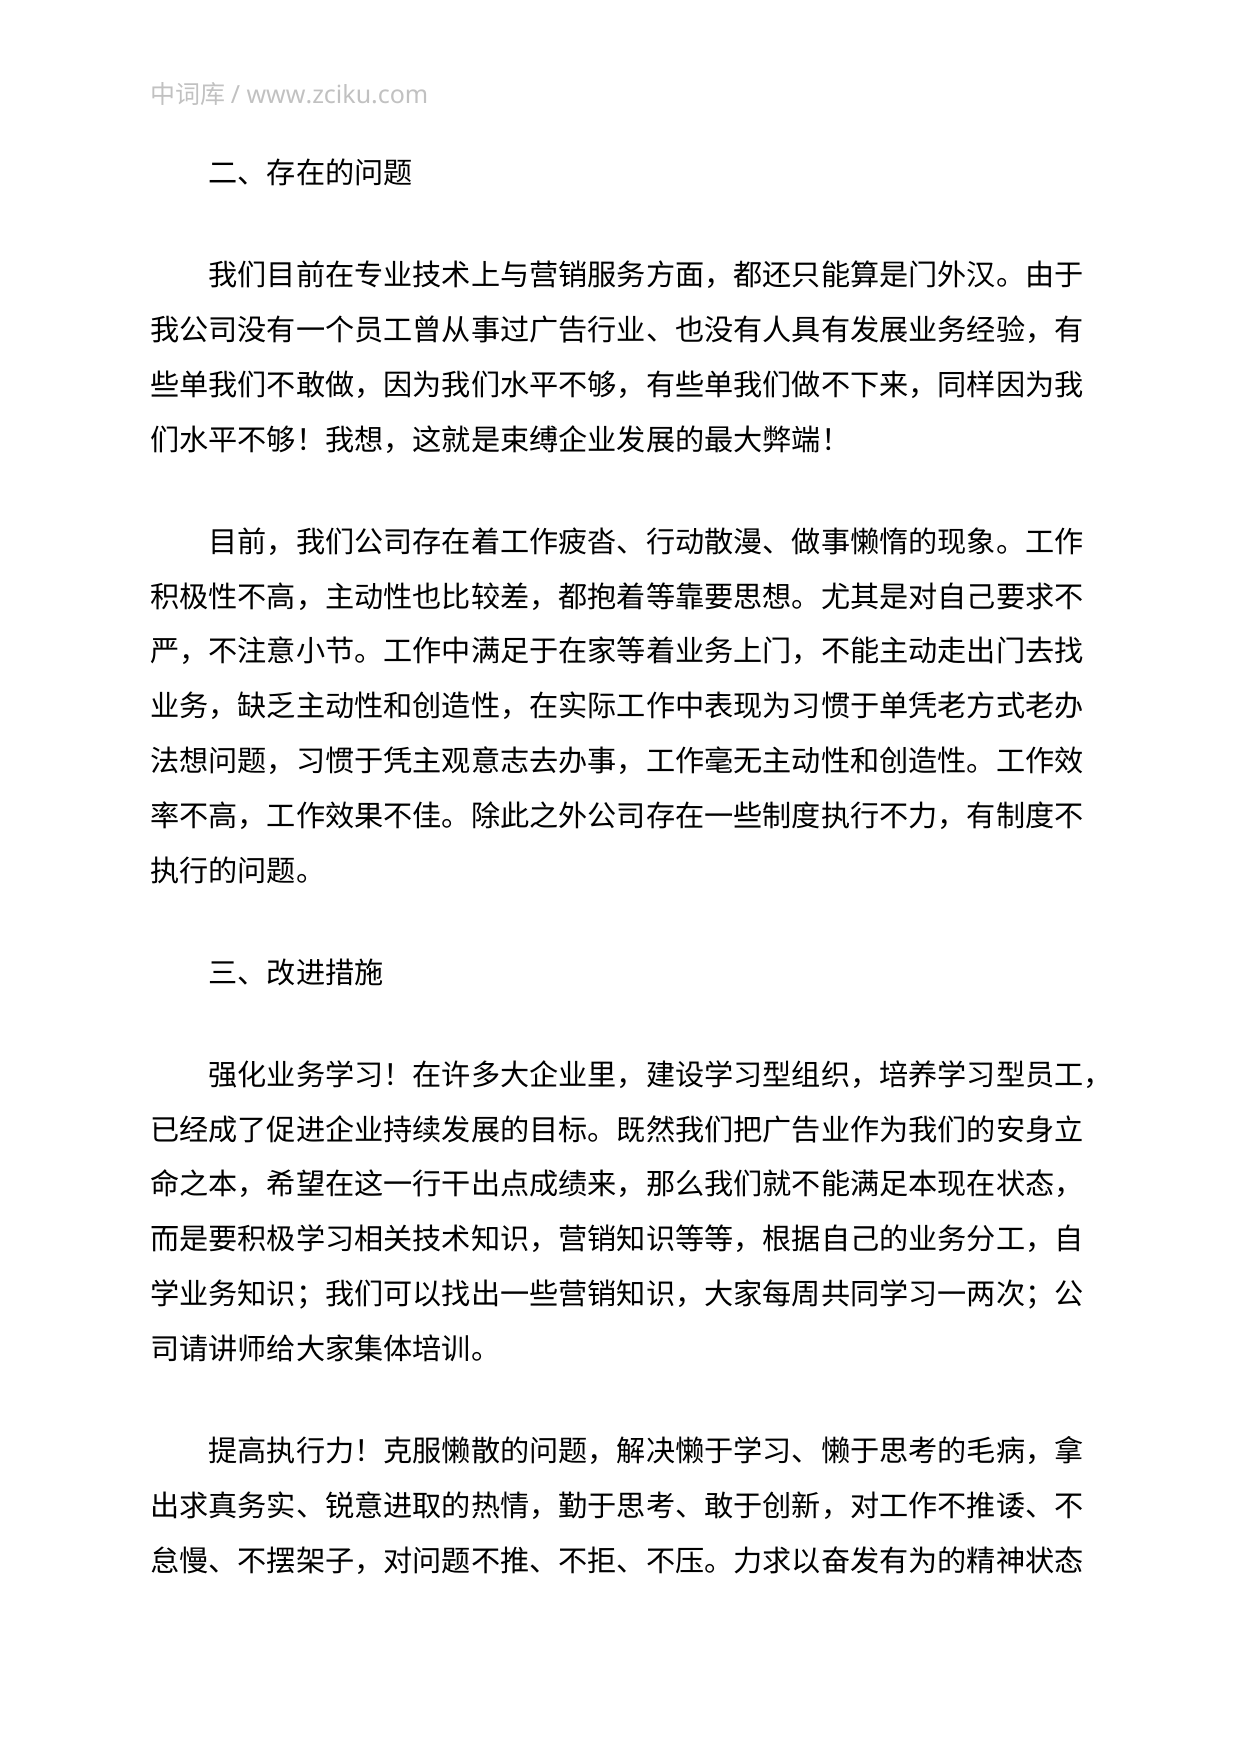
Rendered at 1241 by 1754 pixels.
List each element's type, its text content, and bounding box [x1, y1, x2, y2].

text 我们目前在专业技术上与营销服务方面，都还只能算是门外汉。由于我公司没有一个员工曾从事过广告行业、也没有人具有发展业务经验，有些单我们不敢做，因为我们水平不够，有些单我们做不下来，同样因为我们水平不够！我想，这就是束缚企业发展的最大弊端！ [150, 252, 1090, 459]
text 强化业务学习！在许多大企业里，建设学习型组织，培养学习型员工，已经成了促进企业持续发展的目标。既然我们把广告业作为我们的安身立命之本，希望在这一行干出点成绩来，那么我们就不能满足本现在状态，而是要积极学习相关技术知识，营销知识等等，根据自己的业务分工，自学业务知识；我们可以找出一些营销知识，大家每周共同学习一两次；公司请讲师给大家集体培训。 [150, 1051, 1090, 1368]
text 二、存在的问题 [150, 150, 1090, 192]
text 三、改进措施 [150, 949, 1090, 992]
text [150, 1427, 1090, 1579]
text 目前，我们公司存在着工作疲沓、行动散漫、做事懒惰的现象。工作积极性不高，主动性也比较差，都抱着等靠要思想。尤其是对自己要求不严，不注意小节。工作中满足于在家等着业务上门，不能主动走出门去找业务，缺乏主动性和创造性，在实际工作中表现为习惯于单凭老方式老办法想问题，习惯于凭主观意志去办事，工作毫无主动性和创造性。工作效率不高，工作效果不佳。除此之外公司存在一些制度执行不力，有制度不执行的问题。 [150, 518, 1090, 890]
